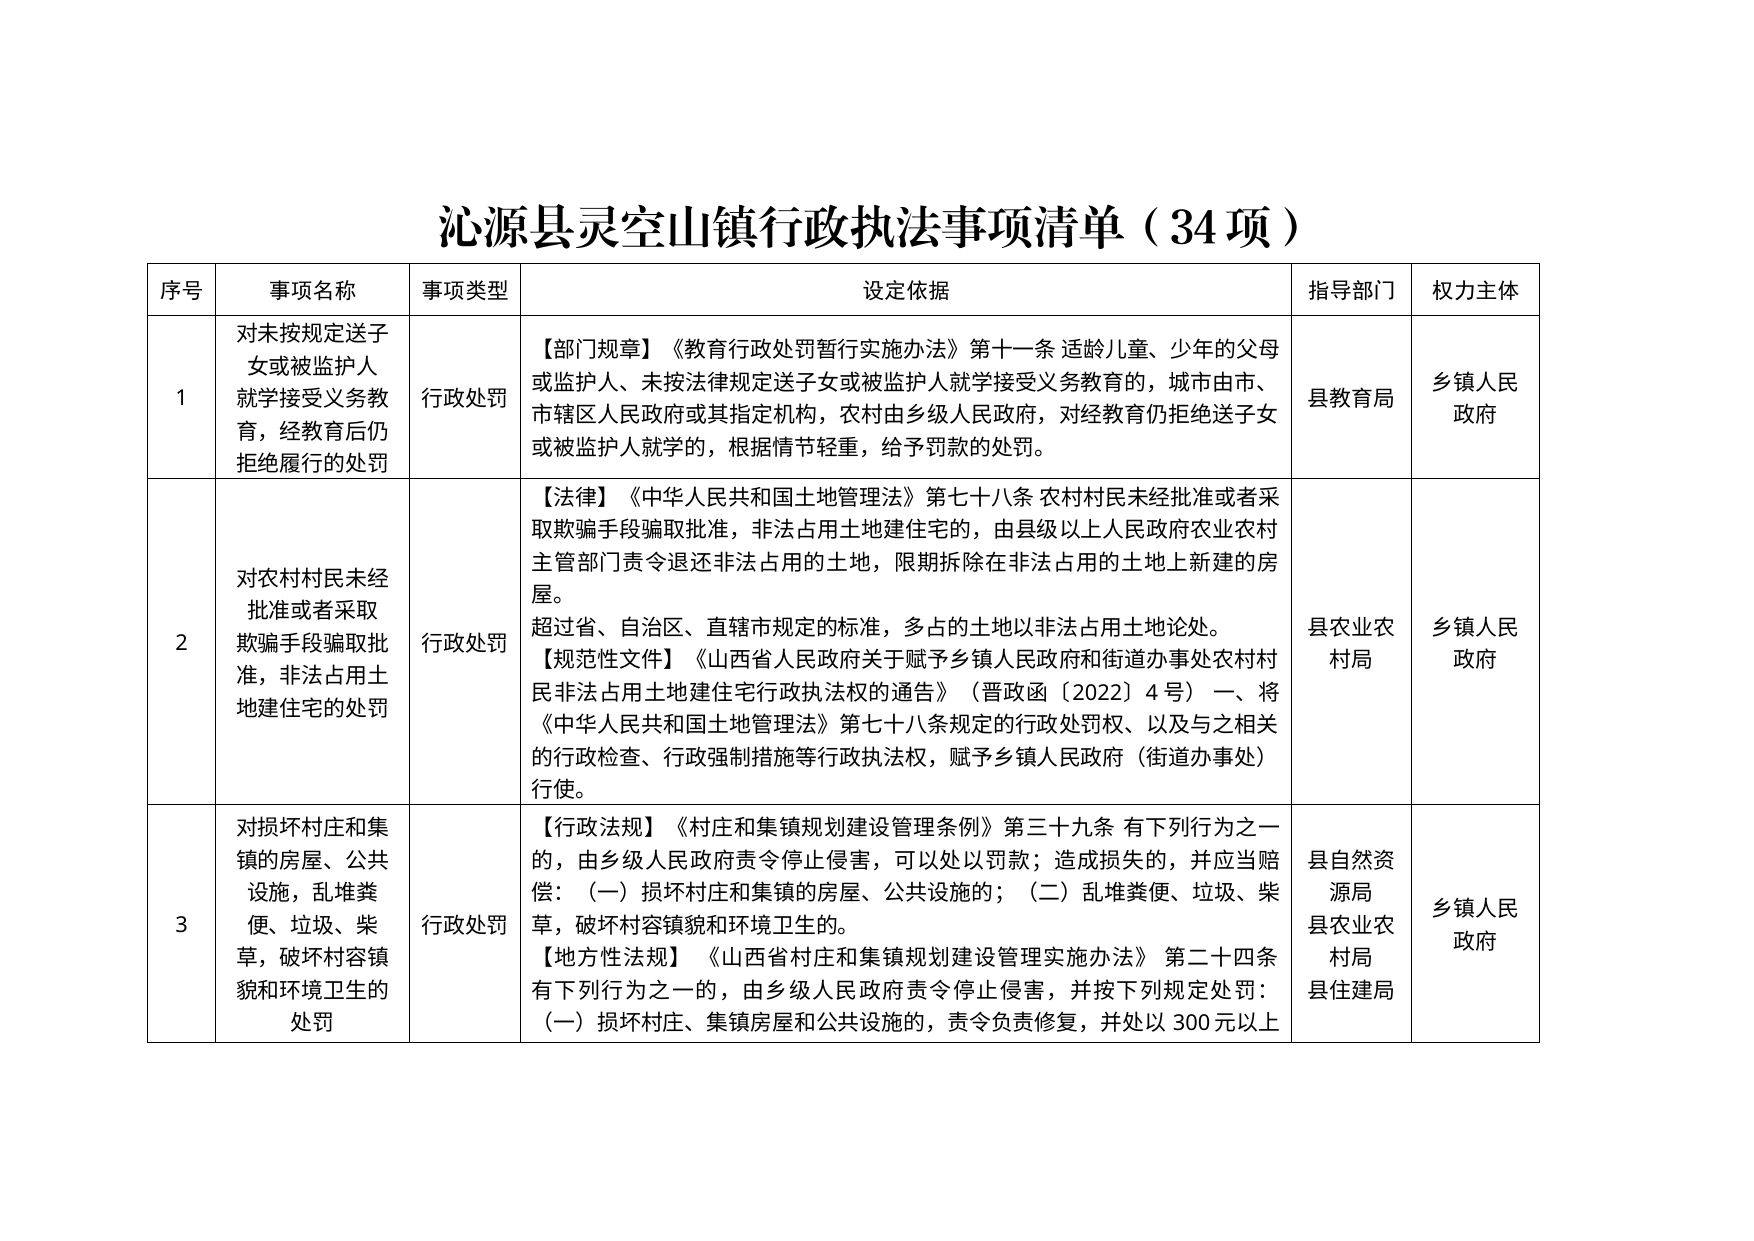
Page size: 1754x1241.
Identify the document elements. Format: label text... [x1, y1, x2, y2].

table_cell 【部门规章】《教育行政处罚暂行实施办法》第十一条 适龄儿童、少年的父母或监护人、未按法律规定送子女或被监护人就学接受义务教育的，城市由市、市辖区人民政府或其指定机构，农村由乡级人民政府，对经教育仍拒绝送子女或被监护人就学的，根据情节轻重，给予罚款的处罚。 [521, 316, 1291, 478]
table_cell 乡镇人民政府 [1412, 316, 1539, 478]
table_cell 1 [148, 316, 215, 478]
table_cell 县农业农村局 [1292, 479, 1411, 804]
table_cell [216, 805, 409, 1042]
table_cell 行政处罚 [410, 805, 520, 1042]
table_header 事项类型 [410, 264, 520, 315]
table_cell 行政处罚 [410, 479, 520, 804]
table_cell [521, 805, 1291, 1042]
table_cell 3 [148, 805, 215, 1042]
table_header 事项名称 [216, 264, 409, 315]
table_cell 对农村村民未经批准或者采取 欺骗手段骗取批准，非法占用土地建住宅的处罚 [216, 479, 409, 804]
table_header 权力主体 [1412, 264, 1539, 315]
table_cell 【法律】《中华人民共和国土地管理法》第七十八条 农村村民未经批准或者采取欺骗手段骗取批准，非法占用土地建住宅的，由县级以上人民政府农业农村主管部门责令退还非法占用的土地，限期拆除在非法占用的土地上新建的房屋。 超过省、自治区、直辖市规定的标准，多占的土地以非法占用土地论处。 【规范性文件】《山西省人民政府关于赋予乡镇人民政府和街道办事处农村村民非法占用土地建住宅行政执法权的通告》（晋政函〔2022〕4号） 一、将《中华人民共和国土地管理法》第七十八条规定的行政处罚权、以及与之相关的行政检查、行政强制措施等行政执法权，赋予乡镇人民政府（街道办事处）行使。 [521, 479, 1291, 804]
table_header 设定依据 [521, 264, 1291, 315]
table_cell 乡镇人民政府 [1412, 805, 1539, 1042]
table_header 指导部门 [1292, 264, 1411, 315]
table_cell 县自然资源局 县农业农村局 县住建局 [1292, 805, 1411, 1042]
text 沁源县灵空山镇行政执法事项清单（34项） [150, 198, 1604, 263]
table_cell 2 [148, 479, 215, 804]
table_cell 对未按规定送子女或被监护人 就学接受义务教育，经教育后仍拒绝履行的处罚 [216, 316, 409, 478]
table_cell 县教育局 [1292, 316, 1411, 478]
table_header 序号 [148, 264, 215, 315]
table_cell 乡镇人民政府 [1412, 479, 1539, 804]
table_cell 行政处罚 [410, 316, 520, 478]
